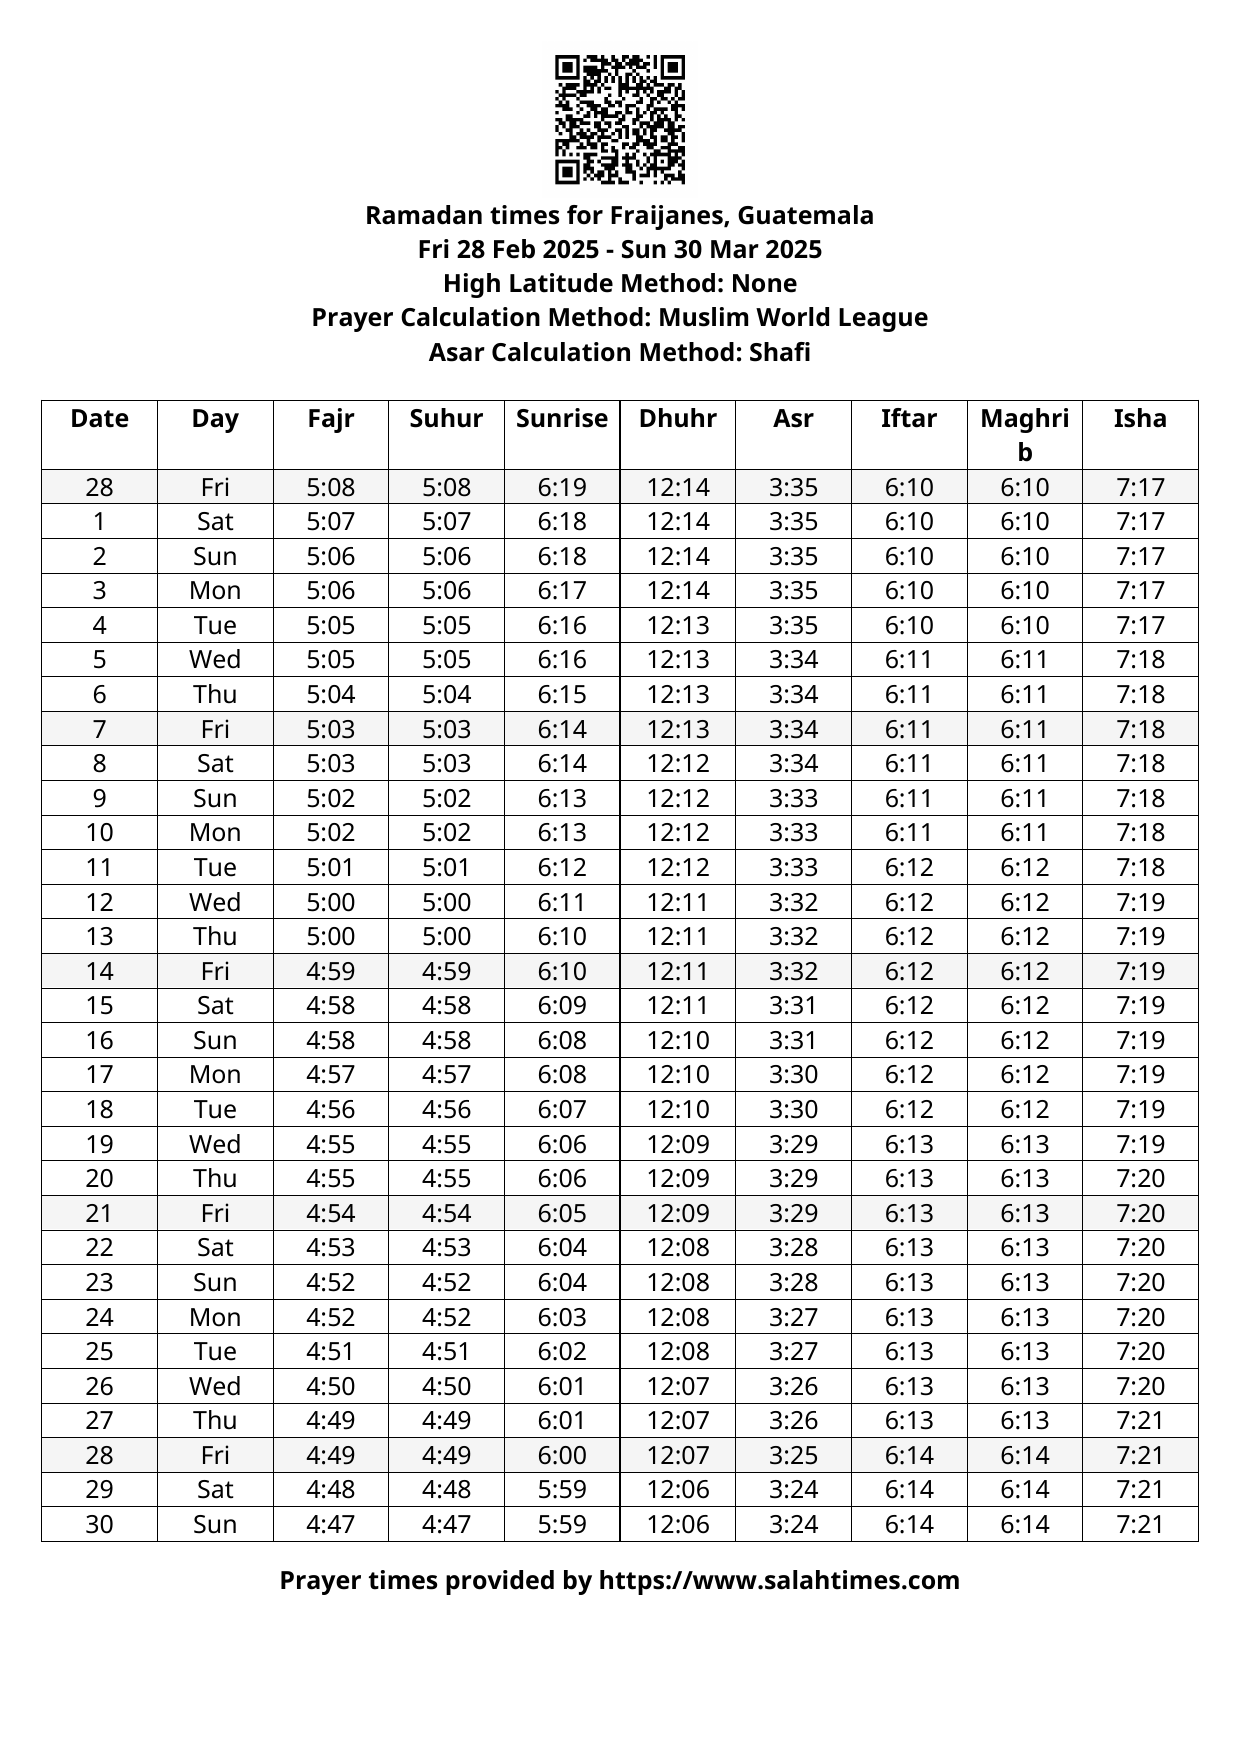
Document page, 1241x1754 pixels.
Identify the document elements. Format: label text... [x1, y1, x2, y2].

table_cell 6:03 [505, 1300, 619, 1333]
table_cell 12:08 [621, 1300, 735, 1333]
table_cell 3:35 [736, 539, 851, 572]
table_cell 3:32 [736, 885, 851, 918]
table_cell 4:56 [274, 1092, 388, 1126]
table_cell 7:17 [1083, 608, 1198, 642]
table_cell 5:06 [389, 539, 504, 572]
table_cell 6:04 [505, 1231, 619, 1264]
table_cell 3:24 [736, 1507, 851, 1541]
table_cell 4:54 [274, 1196, 388, 1229]
table_cell 9 [42, 781, 157, 814]
table_cell 5:07 [274, 504, 388, 538]
table_cell 6:10 [852, 539, 967, 572]
table_cell 12:12 [621, 850, 735, 884]
table_cell 5:02 [389, 781, 504, 814]
table_cell 6:14 [852, 1438, 967, 1472]
table_cell 6:11 [968, 677, 1082, 711]
table_cell 12:09 [621, 1127, 735, 1160]
table_cell Fri [158, 712, 273, 745]
table_cell Thu [158, 677, 273, 711]
table_cell 5:00 [274, 885, 388, 918]
table_cell 12:07 [621, 1369, 735, 1402]
table_cell 6:12 [852, 885, 967, 918]
table_cell 6:12 [852, 989, 967, 1022]
table_cell 6:11 [852, 677, 967, 711]
table_cell 4:55 [389, 1161, 504, 1195]
table_cell 6:13 [852, 1196, 967, 1229]
text Ramadan times for Fraijanes, Guatemala [42, 198, 1198, 232]
table_cell 6:14 [852, 1473, 967, 1506]
table_cell 24 [42, 1300, 157, 1333]
table_cell 6:10 [968, 539, 1082, 572]
table_cell 7:21 [1083, 1438, 1198, 1472]
table_cell 6:13 [852, 1161, 967, 1195]
table_cell 20 [42, 1161, 157, 1195]
table_cell 3:34 [736, 712, 851, 745]
table_cell Tue [158, 608, 273, 642]
table_cell Sat [158, 1231, 273, 1264]
table_cell 3:29 [736, 1196, 851, 1229]
table_header Suhur [389, 401, 504, 469]
table_cell 5:00 [389, 919, 504, 953]
table_cell 5:59 [505, 1473, 619, 1506]
table_cell 4:47 [274, 1507, 388, 1541]
table_cell 4:57 [274, 1058, 388, 1091]
table_cell Sat [158, 1473, 273, 1506]
table_cell 3:24 [736, 1473, 851, 1506]
table_cell 3:35 [736, 608, 851, 642]
table_cell 3:34 [736, 746, 851, 780]
table_cell 6:12 [852, 850, 967, 884]
table_cell 6:12 [968, 989, 1082, 1022]
table_cell 3:33 [736, 850, 851, 884]
table_cell 7:21 [1083, 1404, 1198, 1437]
table_cell 12:06 [621, 1473, 735, 1506]
table_cell 7:19 [1083, 954, 1198, 987]
table_cell 6 [42, 677, 157, 711]
table_cell 25 [42, 1334, 157, 1368]
table_cell 6:12 [968, 1023, 1082, 1057]
table_cell 6:11 [852, 816, 967, 849]
table_cell 6:10 [505, 954, 619, 987]
table_cell Wed [158, 1127, 273, 1160]
table_cell 27 [42, 1404, 157, 1437]
table_cell 6:00 [505, 1438, 619, 1472]
table_cell 6:09 [505, 989, 619, 1022]
table_cell 3:28 [736, 1231, 851, 1264]
table_cell 6:10 [968, 574, 1082, 607]
table_cell 4:52 [274, 1265, 388, 1299]
table_cell Tue [158, 1092, 273, 1126]
table_cell 6:18 [505, 539, 619, 572]
table_cell 12:11 [621, 954, 735, 987]
table_cell 7:19 [1083, 919, 1198, 953]
table_cell 3:27 [736, 1300, 851, 1333]
table_cell 12:13 [621, 643, 735, 676]
table_cell 6:13 [505, 781, 619, 814]
table_cell 3:32 [736, 919, 851, 953]
table_cell Mon [158, 574, 273, 607]
table_cell 6:13 [852, 1334, 967, 1368]
table_cell 5:02 [274, 781, 388, 814]
table_cell 4:51 [274, 1334, 388, 1368]
table_cell 12:11 [621, 919, 735, 953]
table_cell 14 [42, 954, 157, 987]
table_cell 12:10 [621, 1058, 735, 1091]
table_cell 12:08 [621, 1231, 735, 1264]
table_cell 6:07 [505, 1092, 619, 1126]
table_cell Tue [158, 850, 273, 884]
picture [542, 41, 699, 198]
table_cell 3:35 [736, 504, 851, 538]
table_cell 6:11 [968, 816, 1082, 849]
table_cell 7:20 [1083, 1161, 1198, 1195]
table_cell 3:33 [736, 816, 851, 849]
table_cell 7:20 [1083, 1369, 1198, 1402]
table_cell 12:14 [621, 504, 735, 538]
table_cell 6:13 [968, 1231, 1082, 1264]
table_cell 10 [42, 816, 157, 849]
table_cell Mon [158, 1058, 273, 1091]
table_cell Sat [158, 504, 273, 538]
text Prayer times provided by https://www.salahtimes.com [42, 1563, 1198, 1597]
table_cell 12:12 [621, 816, 735, 849]
table_cell 6:11 [968, 746, 1082, 780]
table_cell 6:13 [968, 1369, 1082, 1402]
table_cell 5:06 [389, 574, 504, 607]
table_cell Fri [158, 470, 273, 503]
table_cell 4:52 [389, 1265, 504, 1299]
table_cell 7:20 [1083, 1196, 1198, 1229]
table_cell Sun [158, 1023, 273, 1057]
table_cell 6:12 [968, 885, 1082, 918]
table_cell 5:00 [274, 919, 388, 953]
table_cell 4:49 [274, 1438, 388, 1472]
table_cell 4:50 [274, 1369, 388, 1402]
table_cell 4:59 [274, 954, 388, 987]
table_cell 6:16 [505, 608, 619, 642]
text Fri 28 Feb 2025 - Sun 30 Mar 2025 [42, 232, 1198, 266]
table_cell 15 [42, 989, 157, 1022]
table_cell 6:01 [505, 1369, 619, 1402]
table_cell 6:12 [852, 954, 967, 987]
table_cell 6:14 [968, 1438, 1082, 1472]
table_cell 6:13 [852, 1265, 967, 1299]
table_cell 6:12 [852, 1023, 967, 1057]
table_cell 12:14 [621, 574, 735, 607]
table_cell Sat [158, 989, 273, 1022]
table_cell 6:12 [968, 919, 1082, 953]
table_cell 5:02 [274, 816, 388, 849]
table_cell 7:18 [1083, 850, 1198, 884]
table_cell 12:12 [621, 781, 735, 814]
table_cell 7:17 [1083, 539, 1198, 572]
table_header Maghrib [968, 401, 1082, 469]
table_cell Thu [158, 919, 273, 953]
table_cell 6:10 [968, 608, 1082, 642]
table_header Iftar [852, 401, 967, 469]
table_cell 6:01 [505, 1404, 619, 1437]
table_cell 12:13 [621, 608, 735, 642]
table_cell 6:13 [852, 1369, 967, 1402]
table_cell 12:06 [621, 1507, 735, 1541]
table_cell Sun [158, 781, 273, 814]
table_cell 3:30 [736, 1092, 851, 1126]
table_cell 12:08 [621, 1334, 735, 1368]
table_cell 6:13 [852, 1404, 967, 1437]
table_cell 12:11 [621, 885, 735, 918]
table_cell 4:59 [389, 954, 504, 987]
table_cell 5:05 [389, 608, 504, 642]
table_cell 4:54 [389, 1196, 504, 1229]
table_cell 12:09 [621, 1161, 735, 1195]
table_cell 6:17 [505, 574, 619, 607]
table_cell 3:29 [736, 1127, 851, 1160]
table_cell 6:13 [968, 1300, 1082, 1333]
table_cell 7:18 [1083, 781, 1198, 814]
table_cell 5:03 [389, 746, 504, 780]
table_cell 17 [42, 1058, 157, 1091]
table_cell 6:12 [505, 850, 619, 884]
table_cell 7:19 [1083, 989, 1198, 1022]
table_cell 12:13 [621, 677, 735, 711]
table_cell 4:52 [274, 1300, 388, 1333]
table_cell 7:19 [1083, 1023, 1198, 1057]
table_cell 28 [42, 1438, 157, 1472]
table_cell 6:13 [968, 1334, 1082, 1368]
table_cell 7:17 [1083, 504, 1198, 538]
table_cell 6:10 [852, 608, 967, 642]
table_cell 4:52 [389, 1300, 504, 1333]
table_cell 5:06 [274, 539, 388, 572]
table_cell 3 [42, 574, 157, 607]
table_cell 6:11 [852, 712, 967, 745]
table_cell 6:14 [968, 1507, 1082, 1541]
table_cell 6:04 [505, 1265, 619, 1299]
table_cell 4:49 [389, 1404, 504, 1437]
table_cell 6:08 [505, 1058, 619, 1091]
table_cell 4:53 [389, 1231, 504, 1264]
table_cell 19 [42, 1127, 157, 1160]
table_cell 4:55 [274, 1161, 388, 1195]
table_cell Fri [158, 1438, 273, 1472]
table_cell 4:48 [274, 1473, 388, 1506]
table_cell 4:58 [389, 989, 504, 1022]
table_cell 16 [42, 1023, 157, 1057]
table_header Dhuhr [621, 401, 735, 469]
table_cell 4:50 [389, 1369, 504, 1402]
table_cell Mon [158, 816, 273, 849]
table_cell Sun [158, 539, 273, 572]
table_cell 3:32 [736, 954, 851, 987]
text Prayer Calculation Method: Muslim World League [42, 300, 1198, 334]
table_cell 6:08 [505, 1023, 619, 1057]
table_cell Wed [158, 643, 273, 676]
table_cell 12:10 [621, 1023, 735, 1057]
table_cell 12:11 [621, 989, 735, 1022]
table_cell 6:19 [505, 470, 619, 503]
table_cell 5:00 [389, 885, 504, 918]
table_cell 6:12 [968, 954, 1082, 987]
table_cell 6:13 [852, 1231, 967, 1264]
table_cell 12:08 [621, 1265, 735, 1299]
table_cell 6:11 [968, 781, 1082, 814]
table_cell 6:11 [852, 643, 967, 676]
table_cell 6:10 [968, 470, 1082, 503]
table_cell 6:14 [505, 746, 619, 780]
table_cell 12:09 [621, 1196, 735, 1229]
table_cell 18 [42, 1092, 157, 1126]
table_cell 6:13 [968, 1161, 1082, 1195]
table_cell 5:08 [274, 470, 388, 503]
table_cell 3:35 [736, 470, 851, 503]
table_cell 21 [42, 1196, 157, 1229]
table_cell 1 [42, 504, 157, 538]
table_cell 2 [42, 539, 157, 572]
table_cell 3:34 [736, 643, 851, 676]
table_cell 4:53 [274, 1231, 388, 1264]
table_cell 7:21 [1083, 1507, 1198, 1541]
table_cell 7:19 [1083, 1058, 1198, 1091]
table_cell 4:49 [389, 1438, 504, 1472]
table_cell 3:28 [736, 1265, 851, 1299]
table_cell 28 [42, 470, 157, 503]
table_cell 12 [42, 885, 157, 918]
table_cell 7:18 [1083, 677, 1198, 711]
table_cell 6:11 [852, 781, 967, 814]
table_cell 12:13 [621, 712, 735, 745]
table_header Asr [736, 401, 851, 469]
table_cell 7:17 [1083, 470, 1198, 503]
table_cell 12:07 [621, 1404, 735, 1437]
table_cell Sat [158, 746, 273, 780]
table_cell 7 [42, 712, 157, 745]
table_cell 5:03 [274, 746, 388, 780]
table_cell 3:31 [736, 989, 851, 1022]
table_header Fajr [274, 401, 388, 469]
table_cell 5:05 [389, 643, 504, 676]
table_cell 5 [42, 643, 157, 676]
table_cell 13 [42, 919, 157, 953]
table_cell 6:13 [968, 1196, 1082, 1229]
table_cell 4:55 [274, 1127, 388, 1160]
table_cell 5:02 [389, 816, 504, 849]
table_cell 6:12 [852, 919, 967, 953]
table_cell 3:26 [736, 1369, 851, 1402]
table_cell 7:19 [1083, 1127, 1198, 1160]
table_cell 6:11 [505, 885, 619, 918]
table_cell Tue [158, 1334, 273, 1368]
table_cell 23 [42, 1265, 157, 1299]
text Asar Calculation Method: Shafi [42, 334, 1198, 368]
table_cell 7:18 [1083, 643, 1198, 676]
table_cell Thu [158, 1404, 273, 1437]
table_cell 5:05 [274, 608, 388, 642]
table_cell 6:13 [968, 1404, 1082, 1437]
table_cell 5:59 [505, 1507, 619, 1541]
table_cell 4:49 [274, 1404, 388, 1437]
table_cell 6:11 [968, 643, 1082, 676]
table_cell 12:14 [621, 470, 735, 503]
table_cell 6:13 [968, 1265, 1082, 1299]
table_cell 4:58 [389, 1023, 504, 1057]
table_cell 6:13 [968, 1127, 1082, 1160]
table_cell 6:12 [968, 850, 1082, 884]
table_cell 6:13 [852, 1127, 967, 1160]
table_cell 7:21 [1083, 1473, 1198, 1506]
table_cell 7:18 [1083, 816, 1198, 849]
table_cell Wed [158, 885, 273, 918]
table_cell Fri [158, 954, 273, 987]
table_cell 6:14 [852, 1507, 967, 1541]
table_cell 5:03 [389, 712, 504, 745]
table_cell 4:58 [274, 989, 388, 1022]
table_cell 5:06 [274, 574, 388, 607]
table_cell 6:13 [852, 1300, 967, 1333]
table_cell 30 [42, 1507, 157, 1541]
table_cell 5:01 [274, 850, 388, 884]
table_cell 6:13 [505, 816, 619, 849]
table_header Day [158, 401, 273, 469]
table_cell 3:35 [736, 574, 851, 607]
table_header Isha [1083, 401, 1198, 469]
table_cell 4 [42, 608, 157, 642]
table_cell 4:55 [389, 1127, 504, 1160]
table_cell 6:14 [968, 1473, 1082, 1506]
table_cell 4:58 [274, 1023, 388, 1057]
table_cell 7:18 [1083, 712, 1198, 745]
table_cell 6:10 [968, 504, 1082, 538]
table_cell 5:07 [389, 504, 504, 538]
table_cell 12:07 [621, 1438, 735, 1472]
table_cell 6:16 [505, 643, 619, 676]
table_cell 8 [42, 746, 157, 780]
table_cell 3:33 [736, 781, 851, 814]
table_cell 6:12 [968, 1058, 1082, 1091]
table_cell 6:06 [505, 1127, 619, 1160]
table_cell 5:01 [389, 850, 504, 884]
text High Latitude Method: None [42, 266, 1198, 300]
table_cell 6:12 [852, 1092, 967, 1126]
table_cell 6:11 [968, 712, 1082, 745]
table_cell Wed [158, 1369, 273, 1402]
table_cell 3:34 [736, 677, 851, 711]
table_cell 4:48 [389, 1473, 504, 1506]
table_cell 7:19 [1083, 1092, 1198, 1126]
table_cell 29 [42, 1473, 157, 1506]
table_cell 3:31 [736, 1023, 851, 1057]
table_cell 4:47 [389, 1507, 504, 1541]
table_cell 26 [42, 1369, 157, 1402]
table_cell 5:04 [389, 677, 504, 711]
table_cell 5:05 [274, 643, 388, 676]
table_cell Sun [158, 1265, 273, 1299]
table_cell Mon [158, 1300, 273, 1333]
table_cell 7:20 [1083, 1334, 1198, 1368]
table_cell 6:02 [505, 1334, 619, 1368]
table_cell 5:03 [274, 712, 388, 745]
table_cell 6:18 [505, 504, 619, 538]
table_cell 3:26 [736, 1404, 851, 1437]
table_cell 5:08 [389, 470, 504, 503]
table_cell 6:12 [852, 1058, 967, 1091]
table_cell 3:29 [736, 1161, 851, 1195]
table_cell 7:17 [1083, 574, 1198, 607]
table_cell 4:56 [389, 1092, 504, 1126]
table_cell 7:19 [1083, 885, 1198, 918]
table_header Sunrise [505, 401, 619, 469]
table_cell 4:51 [389, 1334, 504, 1368]
table_cell 3:30 [736, 1058, 851, 1091]
table_cell 4:57 [389, 1058, 504, 1091]
table_cell 3:25 [736, 1438, 851, 1472]
table_cell Fri [158, 1196, 273, 1229]
table_cell 7:20 [1083, 1300, 1198, 1333]
table_cell 6:14 [505, 712, 619, 745]
table_cell 22 [42, 1231, 157, 1264]
table_cell Thu [158, 1161, 273, 1195]
table_cell 6:10 [852, 470, 967, 503]
table_cell 6:10 [852, 574, 967, 607]
table_cell 6:15 [505, 677, 619, 711]
table_cell 3:27 [736, 1334, 851, 1368]
table_cell 7:18 [1083, 746, 1198, 780]
table_cell 7:20 [1083, 1265, 1198, 1299]
table_cell 6:10 [852, 504, 967, 538]
table_cell 6:10 [505, 919, 619, 953]
table_header Date [42, 401, 157, 469]
table_cell 6:11 [852, 746, 967, 780]
table_cell 7:20 [1083, 1231, 1198, 1264]
table_cell 12:10 [621, 1092, 735, 1126]
table_cell 5:04 [274, 677, 388, 711]
table_cell Sun [158, 1507, 273, 1541]
table_cell 12:14 [621, 539, 735, 572]
table_cell 6:05 [505, 1196, 619, 1229]
table_cell 11 [42, 850, 157, 884]
table_cell 6:12 [968, 1092, 1082, 1126]
table_cell 6:06 [505, 1161, 619, 1195]
table_cell 12:12 [621, 746, 735, 780]
